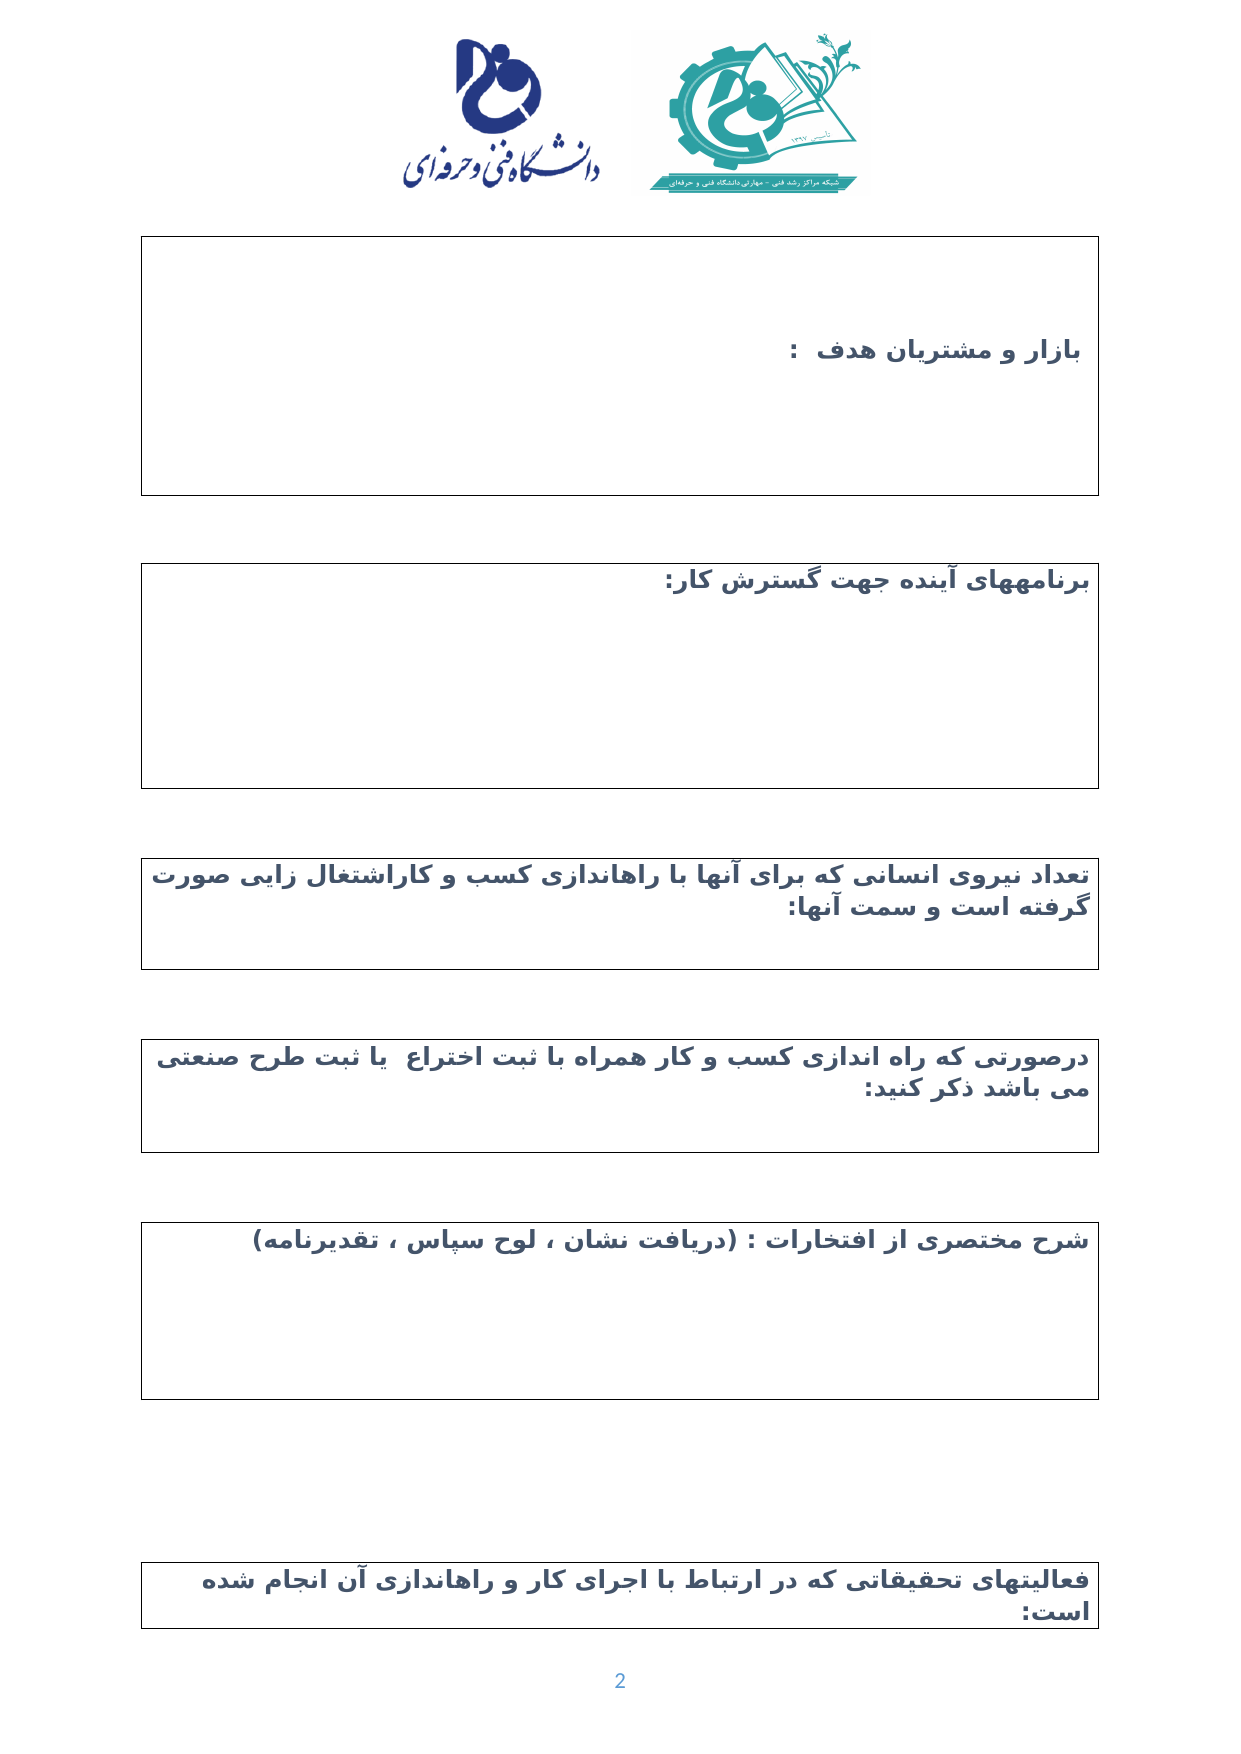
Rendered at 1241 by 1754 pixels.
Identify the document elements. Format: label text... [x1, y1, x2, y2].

text فعالیتهای تحقیقاتی که در ارتباط با اجرای کار و راهاندازی آن انجام شده است: [142, 1563, 1098, 1628]
text تعداد نیروی انسانی که برای آنها با راهاندازی کسب و کاراشتغال زایی صورت گرفته است و سمت آنها: [142, 859, 1098, 921]
text درصورتی که راه اندازی کسب و کار همراه با ثبت اختراع یا ثبت طرح صنعتی می باشد ذکر کنید: [142, 1040, 1098, 1102]
picture [392, 30, 609, 196]
picture [631, 30, 871, 196]
text بازار و مشتریان هدف : [142, 332, 1098, 364]
text برنامههای آینده جهت گسترش کار: [142, 564, 1098, 595]
text شرح مختصری از افتخارات : (دریافت نشان ، لوح سپاس ، تقدیرنامه) [142, 1223, 1098, 1254]
